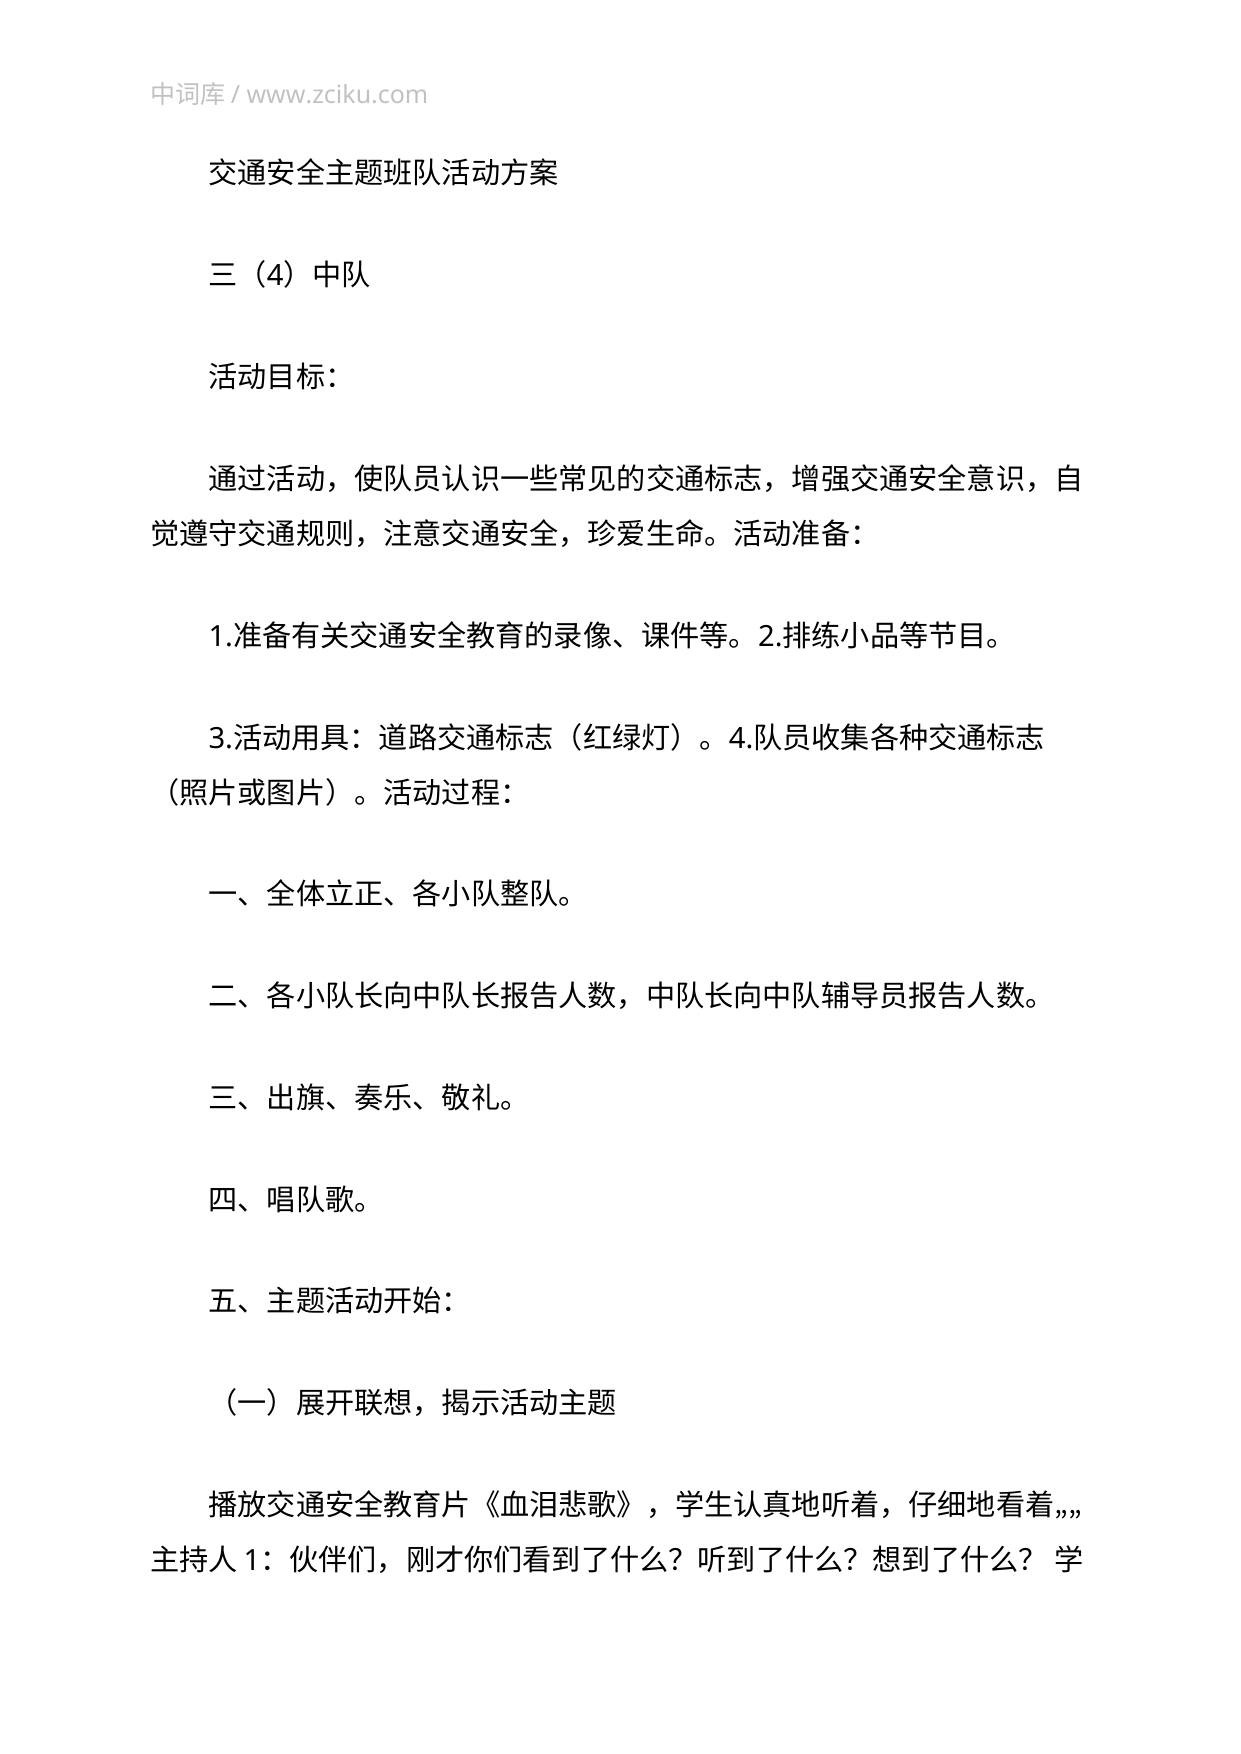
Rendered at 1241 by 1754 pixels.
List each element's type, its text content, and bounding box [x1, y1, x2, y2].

text 通过活动，使队员认识一些常见的交通标志，增强交通安全意识，自觉遵守交通规则，注意交通安全，珍爱生命。活动准备： [150, 456, 1090, 553]
text 五、主题活动开始： [150, 1278, 1090, 1320]
text 三（4）中队 [150, 252, 1090, 294]
text 1.准备有关交通安全教育的录像、课件等。2.排练小品等节目。 [150, 612, 1090, 654]
text 交通安全主题班队活动方案 [150, 150, 1090, 192]
text 二、各小队长向中队长报告人数，中队长向中队辅导员报告人数。 [150, 973, 1090, 1015]
text 三、出旗、奏乐、敬礼。 [150, 1074, 1090, 1117]
text 四、唱队歌。 [150, 1176, 1090, 1218]
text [150, 1482, 1090, 1579]
text 一、全体立正、各小队整队。 [150, 871, 1090, 913]
text 3.活动用具：道路交通标志（红绿灯）。4.队员收集各种交通标志（照片或图片）。活动过程： [150, 714, 1090, 811]
text 活动目标： [150, 354, 1090, 396]
text （一）展开联想，揭示活动主题 [150, 1380, 1090, 1422]
